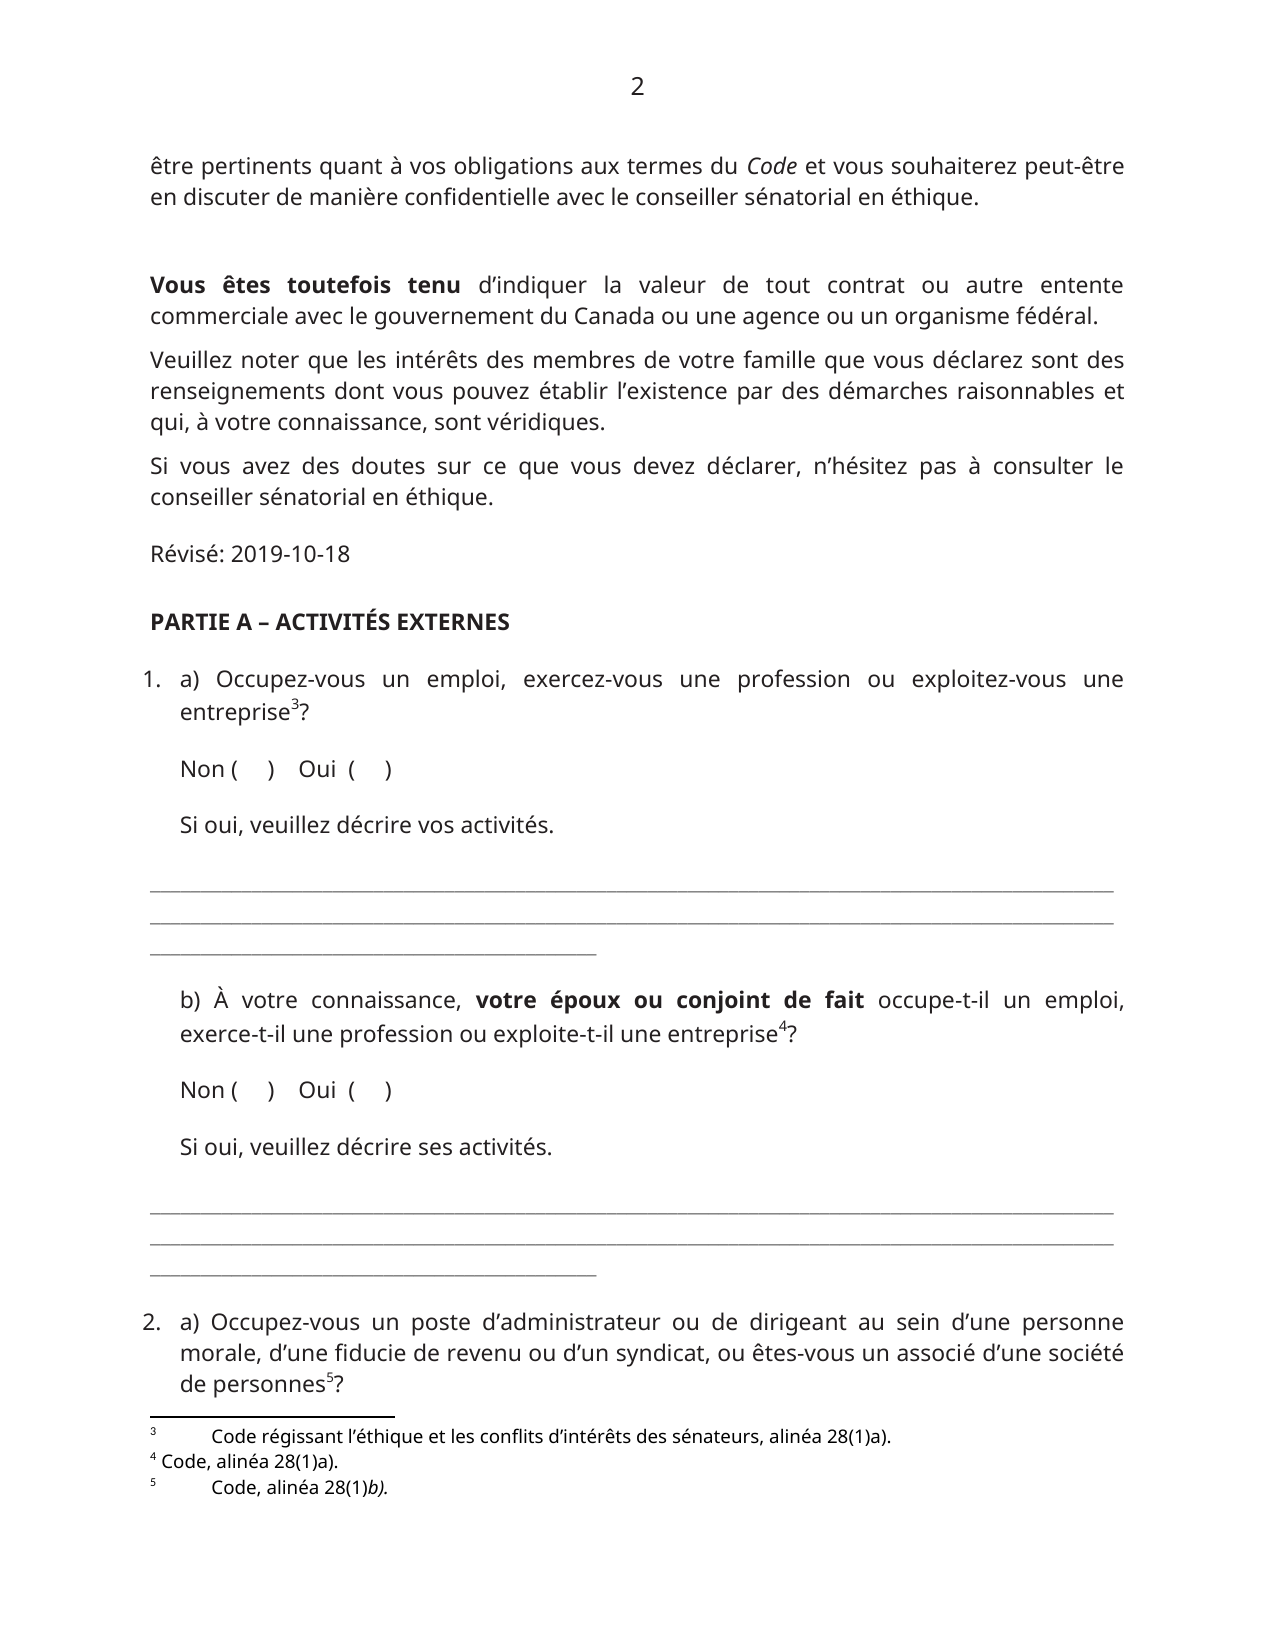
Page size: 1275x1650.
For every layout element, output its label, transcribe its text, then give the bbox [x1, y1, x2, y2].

text b) À votre connaissance, votre époux ou conjoint de fait occupe-t-il un emploi, exerce-t-il une profession ou exploite-t-il une entreprise? [179, 984, 1125, 1049]
text Révisé: 2019-10-18 [150, 537, 1125, 569]
text __________________________________________________________________________________________________________________________________________________________________________________________________________________________________________ [150, 1187, 1125, 1281]
text Non ( ) Oui ( ) [179, 753, 1125, 784]
text Si vous avez des doutes sur ce que vous devez déclarer, n’hésitez pas à consulter le conseiller sénatorial en éthique. [150, 450, 1125, 512]
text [150, 150, 1125, 212]
text Vous êtes toutefois tenu d’indiquer la valeur de tout contrat ou autre entente commerciale avec le gouvernement du Canada ou une agence ou un organisme fédéral. [150, 269, 1125, 331]
text Veuillez noter que les intérêts des membres de votre famille que vous déclarez sont des renseignements dont vous pouvez établir l’existence par des démarches raisonnables et qui, à votre connaissance, sont véridiques. [150, 344, 1125, 437]
text PARTIE A – ACTIVITÉS EXTERNES [150, 606, 1125, 637]
text Non ( ) Oui ( ) [179, 1074, 1125, 1106]
text __________________________________________________________________________________________________________________________________________________________________________________________________________________________________________ [150, 865, 1125, 959]
text Si oui, veuillez décrire ses activités. [179, 1131, 1125, 1162]
list a) Occupez-vous un poste d’administrateur ou de dirigeant au sein d’une personne morale, d’une fiducie de revenu ou d’un syndicat, ou êtes-vous un associé d’une société de personnes? [142, 1306, 1125, 1399]
list a) Occupez-vous un emploi, exercez-vous une profession ou exploitez-vous une entreprise? [142, 662, 1125, 728]
text Si oui, veuillez décrire vos activités. [179, 809, 1125, 840]
